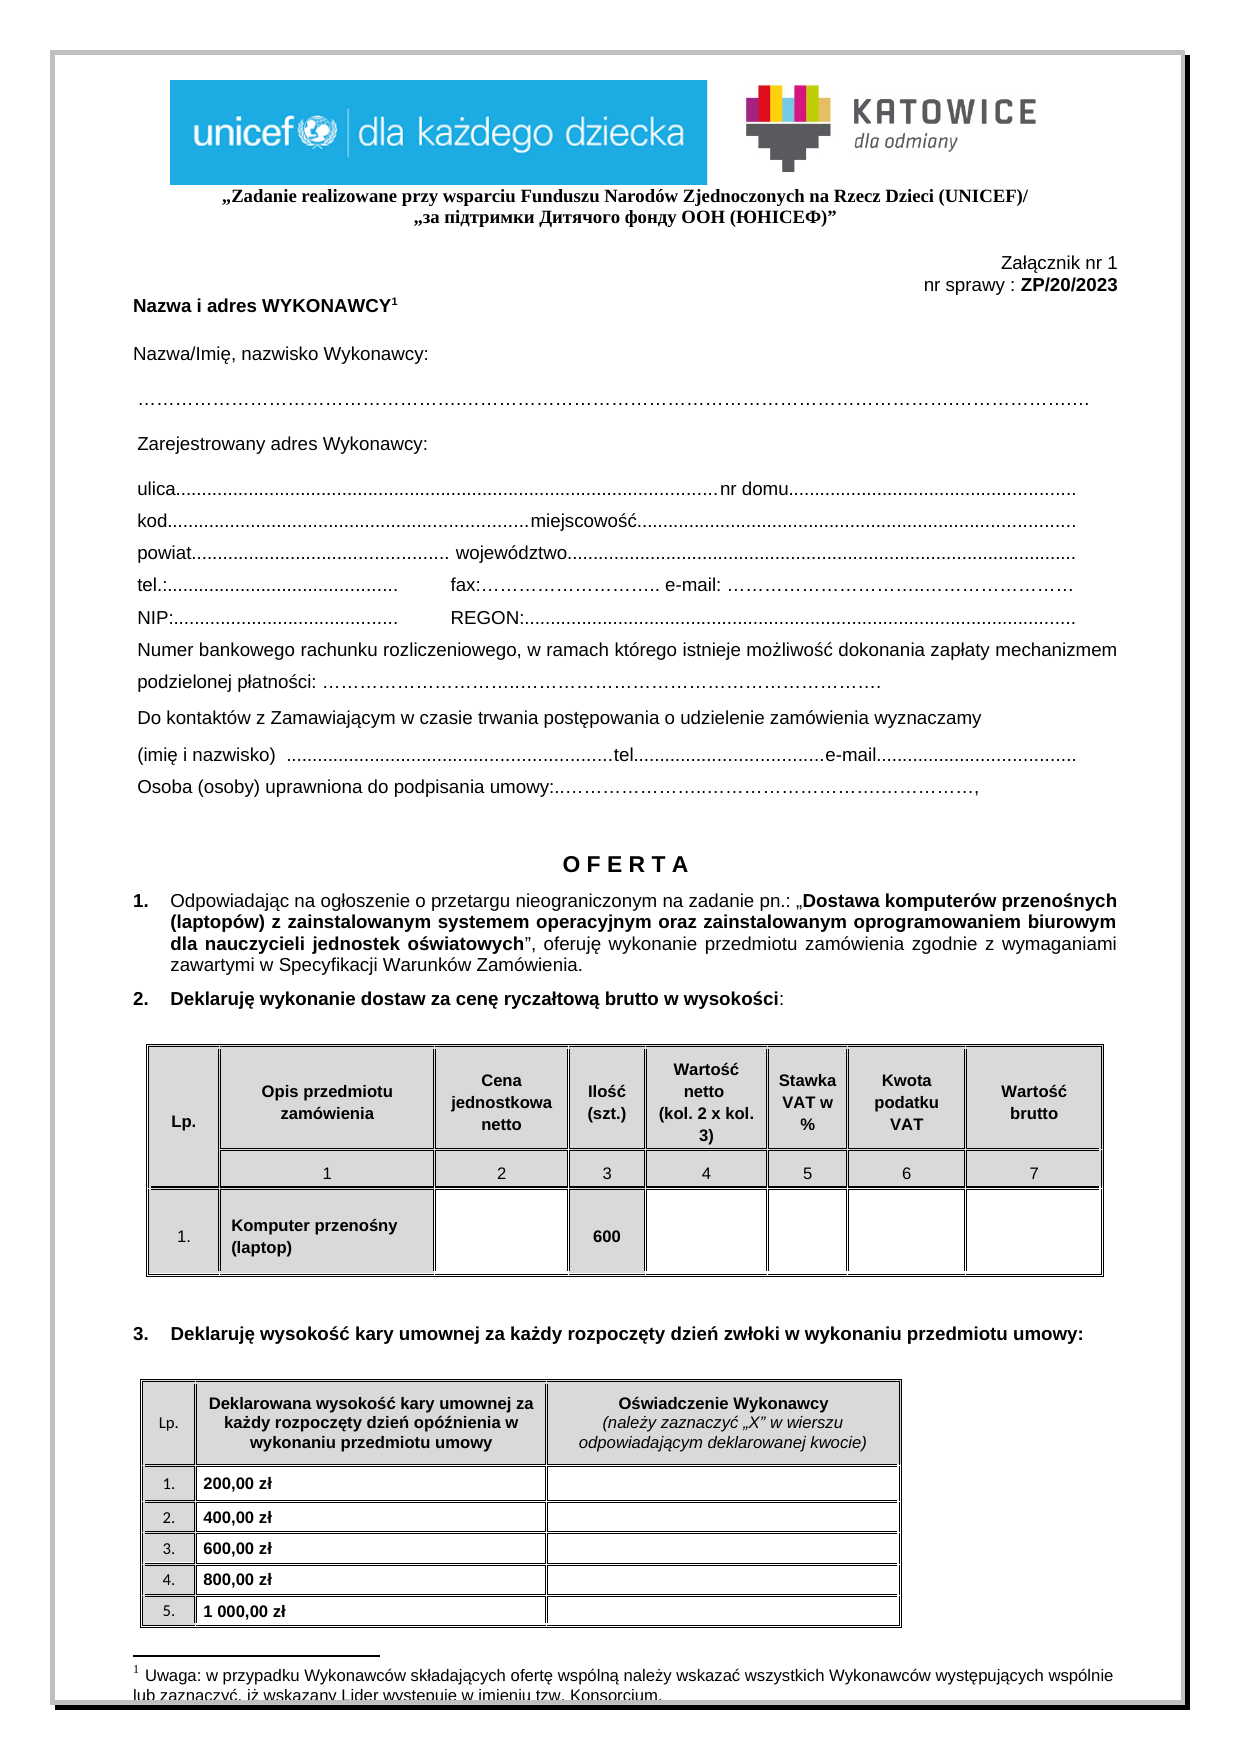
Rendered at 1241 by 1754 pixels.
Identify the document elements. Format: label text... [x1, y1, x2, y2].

text Nazwa i adres WYKONAWCY [133, 295, 1117, 317]
table_header Wartość brutto [965, 1047, 1101, 1148]
table_cell [767, 1186, 848, 1273]
table_cell 5 [769, 1151, 846, 1186]
table_header Wartość netto (kol. 2 x kol. 3) [645, 1047, 767, 1148]
text tel.: fax:……………………….. e-mail: …………………………..…………………… [137, 574, 1117, 596]
table_cell 3 [570, 1151, 644, 1186]
table_cell 2. [142, 1500, 196, 1531]
table_cell [645, 1190, 767, 1273]
table_header Cena jednostkowa netto [434, 1047, 568, 1148]
picture [170, 73, 1081, 185]
list Deklaruję wysokość kary umownej za każdy rozpoczęty dzień zwłoki w wykonaniu przedmiotu umowy: [133, 1323, 1117, 1345]
table_header Lp. [148, 1045, 220, 1186]
table_cell 600,00 zł [197, 1534, 545, 1562]
text ulica nr domu [137, 477, 1117, 499]
text Zarejestrowany adres Wykonawcy: [137, 432, 1117, 455]
table_cell 1. [149, 1186, 220, 1273]
table_cell 3. [142, 1531, 196, 1562]
text nr sprawy : ZP/20/2023 [133, 273, 1117, 295]
table_cell [548, 1464, 899, 1500]
table_cell [546, 1531, 901, 1562]
table_cell 1 000,00 zł [196, 1597, 546, 1625]
table_cell 4 [647, 1151, 766, 1186]
table_cell Komputer przenośny (laptop) [220, 1190, 434, 1273]
text …………………………………………….…………………………………………………………………….……………….… [137, 387, 1117, 410]
list Deklaruję wykonanie dostaw za cenę ryczałtową brutto w wysokości: [133, 988, 1117, 1010]
table_header Ilość (szt.) [569, 1047, 645, 1148]
table_cell 800,00 zł [197, 1566, 545, 1594]
table_cell [965, 1186, 1101, 1273]
table_cell 200,00 zł [197, 1467, 545, 1500]
table_cell [546, 1594, 899, 1625]
text Do kontaktów z Zamawiającym w czasie trwania postępowania o udzielenie zamówienia wyznaczamy [137, 707, 1117, 729]
table_cell 2 [436, 1151, 567, 1186]
table_cell 600 [569, 1190, 645, 1273]
table_cell 7 [965, 1148, 1103, 1186]
table_cell 4. [143, 1563, 194, 1594]
table_cell 1 [221, 1151, 433, 1186]
table_cell 6 [849, 1151, 964, 1186]
text Załącznik nr 1 [133, 252, 1117, 273]
table_cell 5. [143, 1594, 196, 1625]
text Numer bankowego rachunku rozliczeniowego, w ramach którego istnieje możliwość dokonania zapłaty mechanizmem podzielonej płatności: …………………………..…………………………………………………. [137, 639, 1117, 693]
table_cell [548, 1563, 899, 1594]
text (imię i nazwisko) tel e-mail [137, 743, 1117, 765]
text Nazwa/Imię, nazwisko Wykonawcy: [133, 342, 1117, 365]
table_header Stawka VAT w % [767, 1045, 848, 1148]
list Odpowiadając na ogłoszenie o przetargu nieograniczonym na zadanie pn.: „Dostawa komputerów przenośnych (laptopów) z zainstalowanym systemem operacyjnym oraz zainstalowanym oprogramowaniem biurowym dla nauczycieli jednostek oświatowych”, oferuję wykonanie przedmiotu zamówienia zgodnie z wymaganiami zawartymi w Specyfikacji Warunków Zamówienia. [133, 889, 1117, 976]
text NIP: REGON: [137, 606, 1117, 628]
table_cell 1. [143, 1464, 194, 1500]
table_header Opis przedmiotu zamówienia [220, 1047, 434, 1148]
table_header Kwota podatku VAT [848, 1047, 965, 1148]
table_header Deklarowana wysokość kary umownej za każdy rozpoczęty dzień opóźnienia w wykonaniu przedmiotu umowy [196, 1382, 546, 1464]
table_cell [546, 1500, 901, 1531]
table_header Lp. [142, 1380, 196, 1464]
text powiat województwo [137, 542, 1117, 563]
table_header Oświadczenie Wykonawcy (należy zaznaczyć „X” w wierszu odpowiadającym deklarowanej kwocie) [546, 1382, 899, 1464]
text O F E R T A [133, 851, 1117, 877]
table_cell [434, 1190, 568, 1273]
text kod miejscowość [137, 509, 1117, 531]
table_cell [848, 1190, 965, 1273]
text Osoba (osoby) uprawniona do podpisania umowy:..…………………..……………………….……………, [137, 776, 1117, 797]
table_cell 400,00 zł [197, 1503, 545, 1531]
